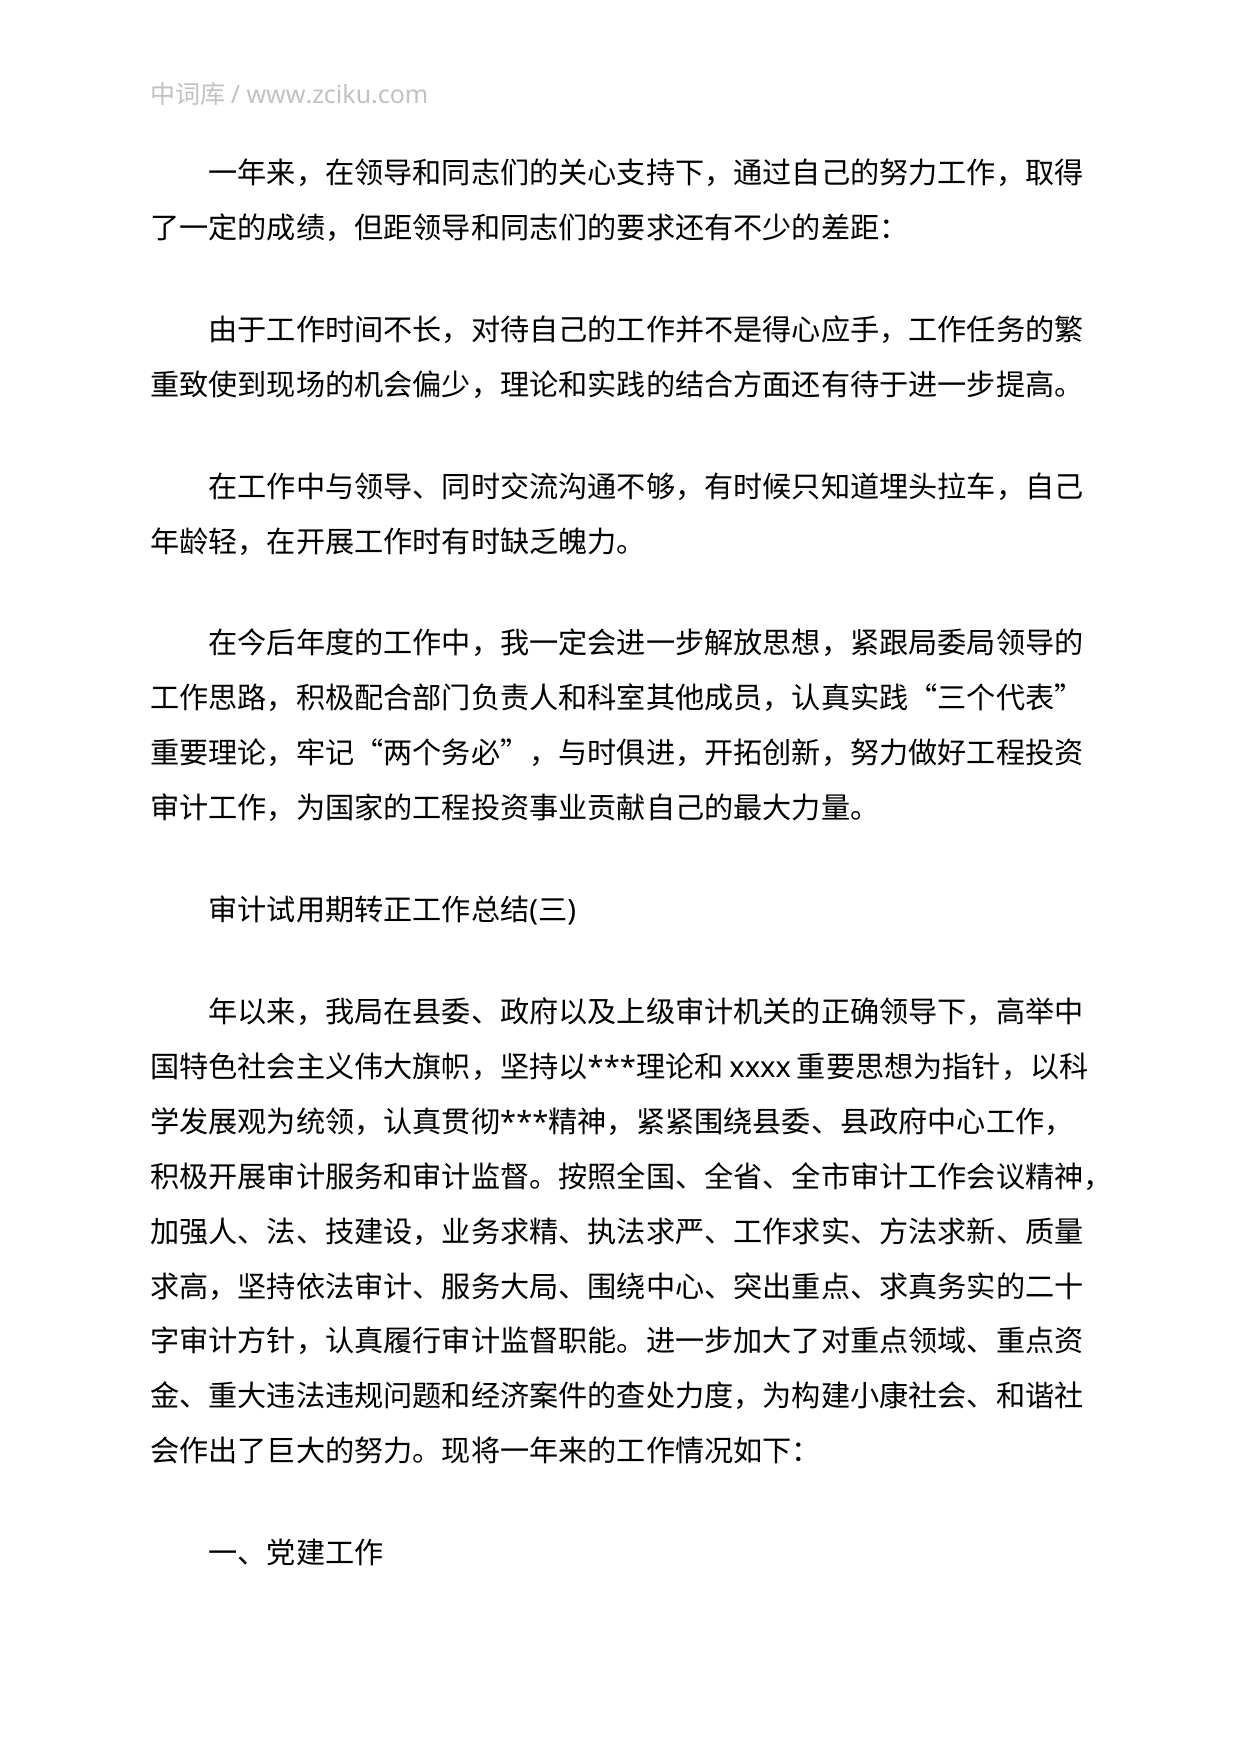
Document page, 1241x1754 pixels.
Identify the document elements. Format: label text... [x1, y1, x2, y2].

text 在今后年度的工作中，我一定会进一步解放思想，紧跟局委局领导的工作思路，积极配合部门负责人和科室其他成员，认真实践“三个代表”重要理论，牢记“两个务必”，与时俱进，开拓创新，努力做好工程投资审计工作，为国家的工程投资事业贡献自己的最大力量。 [150, 620, 1090, 827]
text 一年来，在领导和同志们的关心支持下，通过自己的努力工作，取得了一定的成绩，但距领导和同志们的要求还有不少的差距： [150, 150, 1090, 247]
text 由于工作时间不长，对待自己的工作并不是得心应手，工作任务的繁重致使到现场的机会偏少，理论和实践的结合方面还有待于进一步提高。 [150, 307, 1090, 404]
text 一、党建工作 [150, 1529, 1090, 1572]
text 审计试用期转正工作总结(三) [150, 886, 1090, 929]
text 在工作中与领导、同时交流沟通不够，有时候只知道埋头拉车，自己年龄轻，在开展工作时有时缺乏魄力。 [150, 463, 1090, 561]
text 年以来，我局在县委、政府以及上级审计机关的正确领导下，高举中国特色社会主义伟大旗帜，坚持以***理论和xxxx重要思想为指针，以科学发展观为统领，认真贯彻***精神，紧紧围绕县委、县政府中心工作，积极开展审计服务和审计监督。按照全国、全省、全市审计工作会议精神，加强人、法、技建设，业务求精、执法求严、工作求实、方法求新、质量求高，坚持依法审计、服务大局、围绕中心、突出重点、求真务实的二十字审计方针，认真履行审计监督职能。进一步加大了对重点领域、重点资金、重大违法违规问题和经济案件的查处力度，为构建小康社会、和谐社会作出了巨大的努力。现将一年来的工作情况如下： [150, 988, 1090, 1470]
